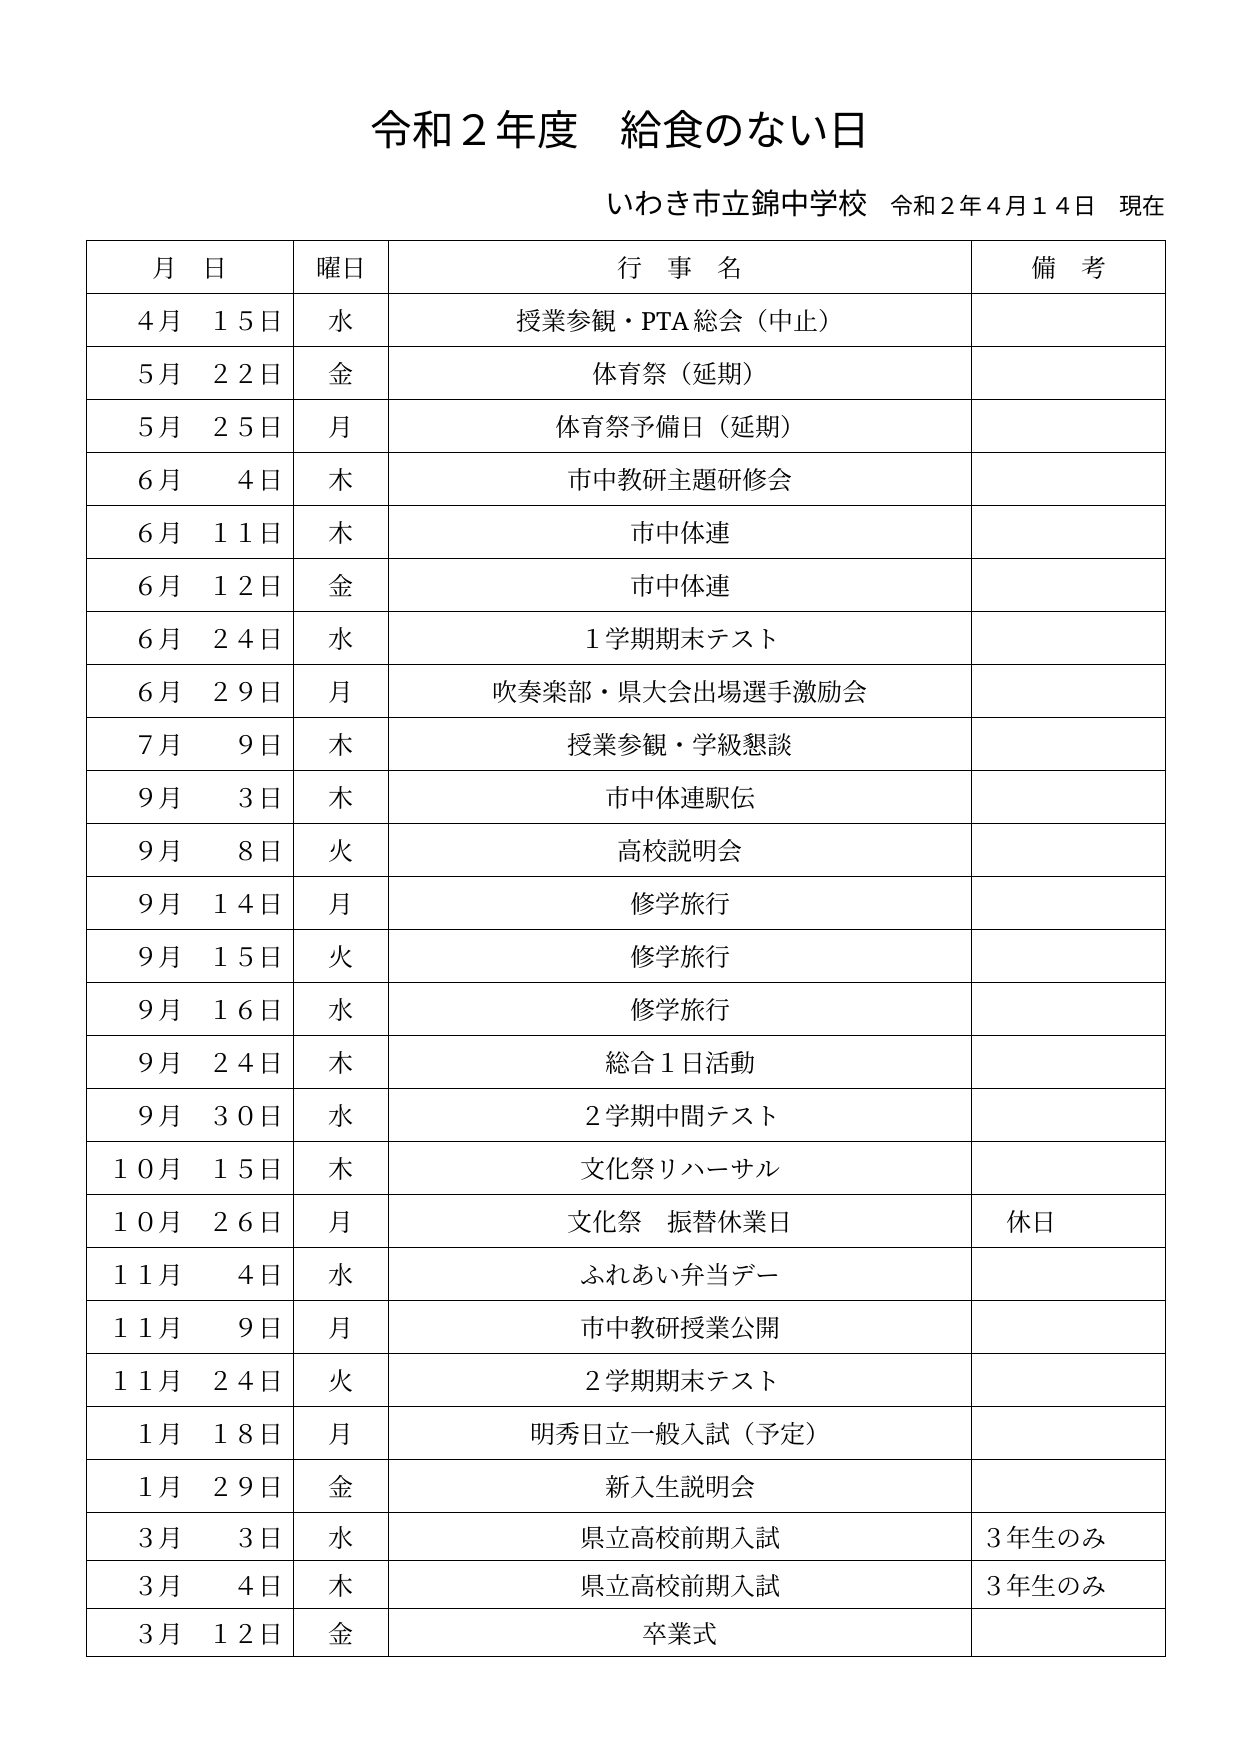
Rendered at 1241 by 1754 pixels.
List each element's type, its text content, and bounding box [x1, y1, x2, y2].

table_cell ９月 ３０日 [87, 1089, 293, 1141]
table_cell ９月 ８日 [87, 824, 293, 876]
table_header 月 日 [87, 241, 293, 292]
table_cell 金 [294, 347, 388, 398]
table_cell 文化祭リハーサル [389, 1142, 971, 1194]
table_cell 木 [294, 1561, 388, 1608]
table_cell 市中教研授業公開 [389, 1301, 971, 1353]
table_cell １月 ２９日 [87, 1460, 293, 1512]
table_cell [972, 930, 1165, 982]
table_cell [972, 453, 1165, 504]
table_cell 火 [294, 824, 388, 876]
table_cell 月 [294, 665, 388, 717]
table_header 曜日 [294, 241, 388, 292]
table_cell ６月 ２９日 [87, 665, 293, 717]
table_cell [972, 612, 1165, 664]
table_cell [972, 1248, 1165, 1300]
table_cell [972, 718, 1165, 770]
table_header 備 考 [972, 241, 1165, 292]
table_cell [972, 294, 1165, 346]
table_cell ６月 １１日 [87, 506, 293, 558]
table_cell ３月 ４日 [87, 1561, 293, 1608]
table_cell 授業参観・PTA総会（中止） [389, 294, 971, 346]
table_cell 月 [294, 1301, 388, 1353]
table_cell ２学期中間テスト [389, 1089, 971, 1141]
table_cell [972, 1036, 1165, 1088]
table_cell ３年生のみ [972, 1513, 1165, 1560]
table_cell ９月 １４日 [87, 877, 293, 929]
table_cell 木 [294, 1142, 388, 1194]
text 令和２年度 給食のない日 [75, 89, 1165, 164]
table_cell 総合１日活動 [389, 1036, 971, 1088]
table_cell ３月 ３日 [87, 1513, 293, 1560]
table_cell １学期期末テスト [389, 612, 971, 664]
table_cell ９月 ３日 [87, 771, 293, 823]
table_cell 火 [294, 1354, 388, 1406]
table_cell 休日 [972, 1195, 1165, 1247]
table_cell ５月 ２２日 [87, 347, 293, 398]
table_cell ４月 １５日 [87, 294, 293, 346]
table_cell 木 [294, 771, 388, 823]
text いわき市立錦中学校 令和２年４月１４日 現在 [75, 164, 1165, 239]
table_cell [972, 877, 1165, 929]
table_cell 高校説明会 [389, 824, 971, 876]
table_cell [972, 400, 1165, 452]
table_cell １１月 ４日 [87, 1248, 293, 1300]
table_cell １月 １８日 [87, 1407, 293, 1459]
table_cell 木 [294, 1036, 388, 1088]
table_cell [972, 506, 1165, 558]
table_cell 吹奏楽部・県大会出場選手激励会 [389, 665, 971, 717]
table_cell [972, 1460, 1165, 1512]
table_cell [972, 559, 1165, 611]
table_cell ６月 １２日 [87, 559, 293, 611]
table_cell ７月 ９日 [87, 718, 293, 770]
table_cell [972, 1142, 1165, 1194]
table_cell [972, 665, 1165, 717]
table_cell 月 [294, 400, 388, 452]
table_cell ９月 １６日 [87, 983, 293, 1035]
table_cell [972, 347, 1165, 398]
table_cell [972, 1354, 1165, 1406]
table_cell 県立高校前期入試 [389, 1513, 971, 1560]
table_cell ６月 ２４日 [87, 612, 293, 664]
table_header 行 事 名 [389, 241, 971, 292]
table_cell 修学旅行 [389, 877, 971, 929]
table_cell 水 [294, 1513, 388, 1560]
table_cell 水 [294, 612, 388, 664]
table_cell 火 [294, 930, 388, 982]
table_cell 市中体連 [389, 506, 971, 558]
table_cell 市中体連 [389, 559, 971, 611]
table_cell ９月 ２４日 [87, 1036, 293, 1088]
table_cell ３月 １２日 [87, 1609, 293, 1656]
table_cell １１月 ２４日 [87, 1354, 293, 1406]
table_cell 金 [294, 559, 388, 611]
table_cell 体育祭予備日（延期） [389, 400, 971, 452]
table_cell 修学旅行 [389, 930, 971, 982]
table_cell 月 [294, 1407, 388, 1459]
table_cell ９月 １５日 [87, 930, 293, 982]
table_cell 金 [294, 1609, 388, 1656]
table_cell ２学期期末テスト [389, 1354, 971, 1406]
table_cell ふれあい弁当デー [389, 1248, 971, 1300]
table_cell [972, 983, 1165, 1035]
table_cell 水 [294, 983, 388, 1035]
table_cell 修学旅行 [389, 983, 971, 1035]
table_cell ５月 ２５日 [87, 400, 293, 452]
table_cell 金 [294, 1460, 388, 1512]
table_cell １１月 ９日 [87, 1301, 293, 1353]
table_cell [972, 1089, 1165, 1141]
table_cell 授業参観・学級懇談 [389, 718, 971, 770]
table_cell 体育祭（延期） [389, 347, 971, 398]
table_cell 木 [294, 453, 388, 504]
table_cell ６月 ４日 [87, 453, 293, 504]
table_cell 水 [294, 1089, 388, 1141]
table_cell 新入生説明会 [389, 1460, 971, 1512]
table_cell 県立高校前期入試 [389, 1561, 971, 1608]
table_cell 月 [294, 1195, 388, 1247]
table_cell ３年生のみ [972, 1561, 1165, 1608]
table_cell [972, 824, 1165, 876]
table_cell [972, 771, 1165, 823]
table_cell 水 [294, 1248, 388, 1300]
table_cell 市中体連駅伝 [389, 771, 971, 823]
table_cell １０月 ２６日 [87, 1195, 293, 1247]
table_cell 文化祭 振替休業日 [389, 1195, 971, 1247]
table_cell 卒業式 [389, 1609, 971, 1656]
table_cell 木 [294, 718, 388, 770]
table_cell 水 [294, 294, 388, 346]
table_cell １０月 １５日 [87, 1142, 293, 1194]
table_cell 明秀日立一般入試（予定） [389, 1407, 971, 1459]
table_cell 木 [294, 506, 388, 558]
table_cell [972, 1609, 1165, 1656]
table_cell 月 [294, 877, 388, 929]
table_cell [972, 1301, 1165, 1353]
table_cell 市中教研主題研修会 [389, 453, 971, 504]
table_cell [972, 1407, 1165, 1459]
